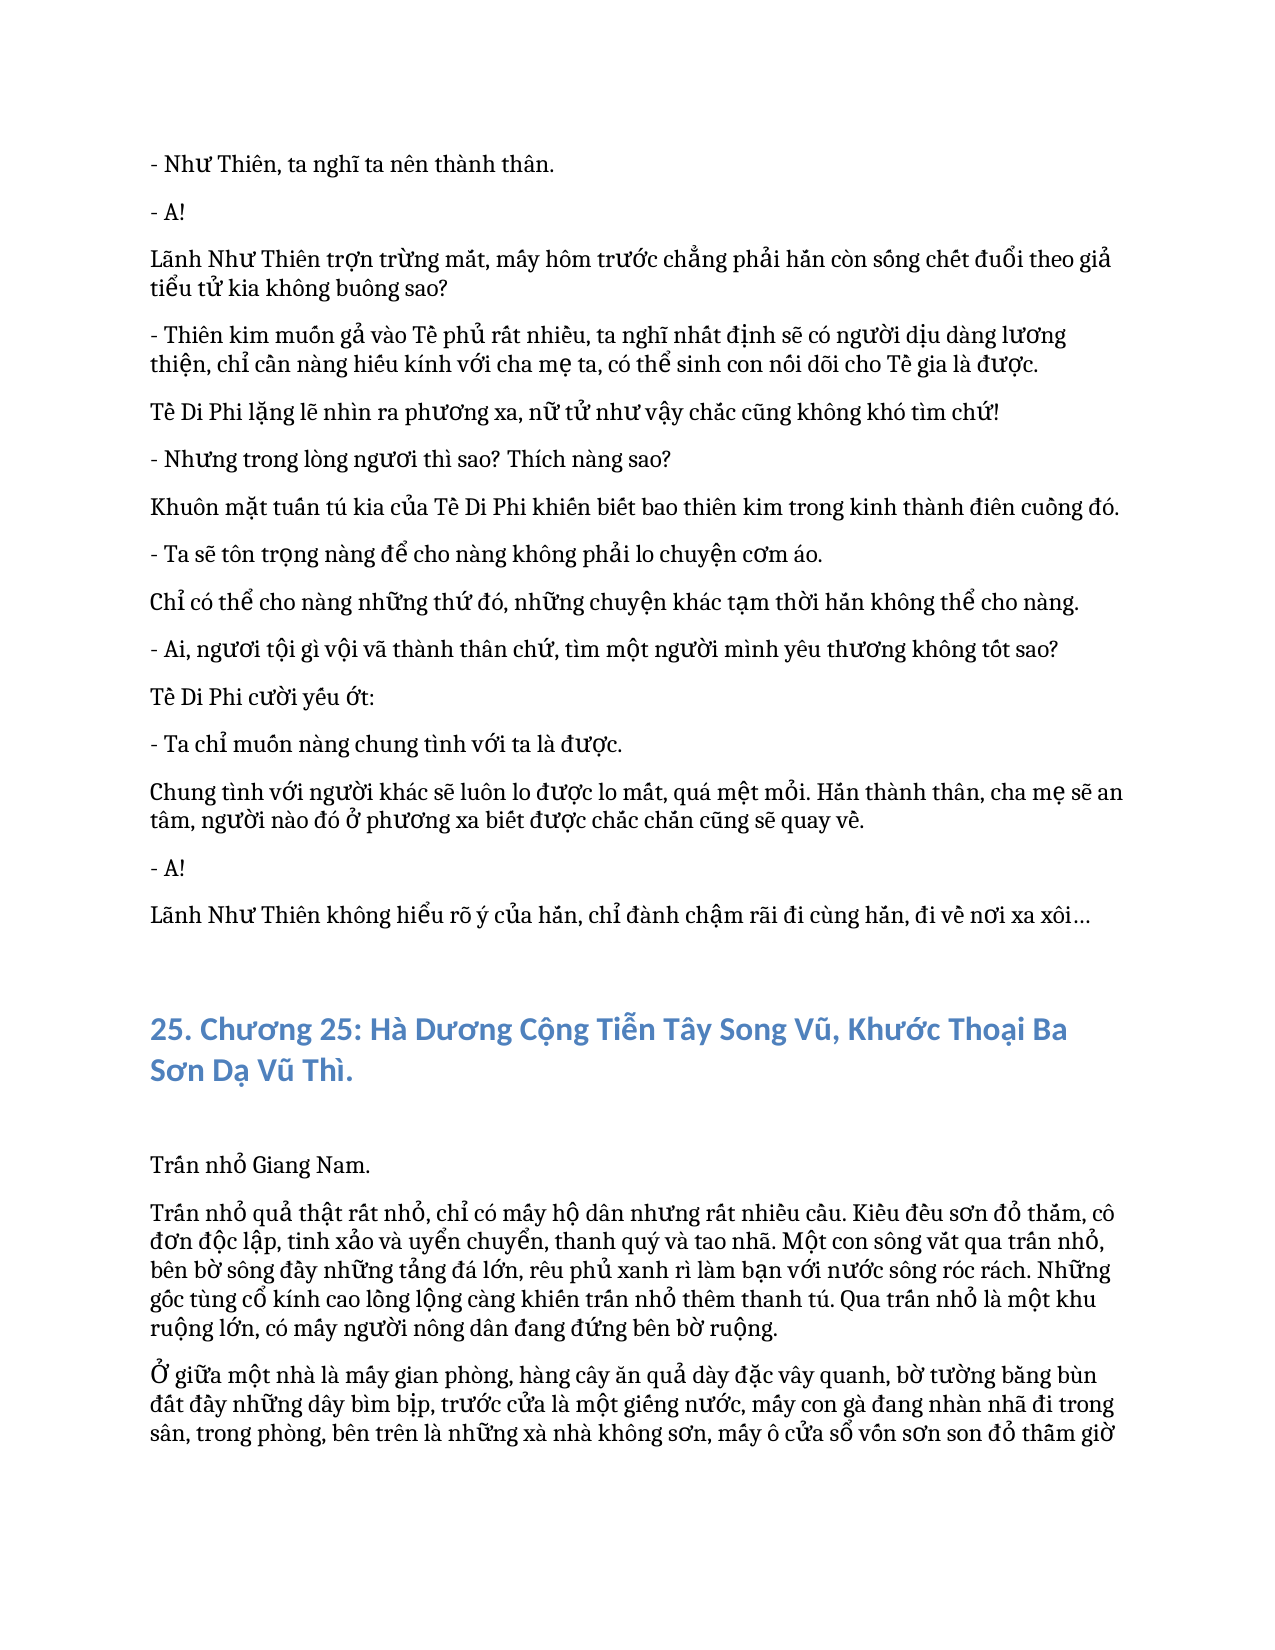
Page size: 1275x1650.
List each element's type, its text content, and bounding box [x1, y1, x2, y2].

text Tề Di Phi lặng lẽ nhìn ra phương xa, nữ tử như vậy chắc cũng không khó tìm chứ! [150, 397, 1125, 426]
text Tề Di Phi cười yếu ớt: [150, 682, 1125, 711]
text Khuôn mặt tuấn tú kia của Tề Di Phi khiến biết bao thiên kim trong kinh thành điên cuồng đó. [150, 492, 1125, 521]
text Trấn nhỏ quả thật rất nhỏ, chỉ có mấy hộ dân nhưng rất nhiều cầu. Kiều đều sơn đỏ thắm, cô đơn độc lập, tinh xảo và uyển chuyển, thanh quý và tao nhã. Một con sông vắt qua trấn nhỏ, bên bờ sông đầy những tảng đá lớn, rêu phủ xanh rì làm bạn với nước sông róc rách. Những gốc tùng cổ kính cao lồng lộng càng khiến trấn nhỏ thêm thanh tú. Qua trấn nhỏ là một khu ruộng lớn, có mấy người nông dân đang đứng bên bờ ruộng. [150, 1198, 1125, 1342]
text Chung tình với người khác sẽ luôn lo được lo mất, quá mệt mỏi. Hắn thành thân, cha mẹ sẽ an tâm, người nào đó ở phương xa biết được chắc chắn cũng sẽ quay về. [150, 777, 1125, 835]
text Lãnh Như Thiên trợn trừng mắt, mấy hôm trước chẳng phải hắn còn sống chết đuổi theo giả tiểu tử kia không buông sao? [150, 245, 1125, 302]
text - A! [150, 197, 1125, 226]
text - Như Thiên, ta nghĩ ta nên thành thân. [150, 150, 1125, 179]
text - Ta chỉ muốn nàng chung tình với ta là được. [150, 730, 1125, 759]
text Trấn nhỏ Giang Nam. [150, 1093, 1125, 1180]
subtitle 25. Chương 25: Hà Dương Cộng Tiễn Tây Song Vũ, Khước Thoại Ba Sơn Dạ Vũ Thì. [150, 1008, 1125, 1090]
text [150, 1361, 1125, 1447]
text - Ta sẽ tôn trọng nàng để cho nàng không phải lo chuyện cơm áo. [150, 540, 1125, 569]
text Lãnh Như Thiên không hiểu rõ ý của hắn, chỉ đành chậm rãi đi cùng hắn, đi về nơi xa xôi… [150, 901, 1125, 987]
text - Nhưng trong lòng ngươi thì sao? Thích nàng sao? [150, 445, 1125, 474]
text - A! [150, 854, 1125, 882]
text - Ai, ngươi tội gì vội vã thành thân chứ, tìm một người mình yêu thương không tốt sao? [150, 635, 1125, 664]
text Chỉ có thể cho nàng những thứ đó, những chuyện khác tạm thời hắn không thể cho nàng. [150, 587, 1125, 616]
text - Thiên kim muốn gả vào Tề phủ rất nhiều, ta nghĩ nhất định sẽ có người dịu dàng lương thiện, chỉ cần nàng hiếu kính với cha mẹ ta, có thể sinh con nối dõi cho Tề gia là được. [150, 321, 1125, 379]
